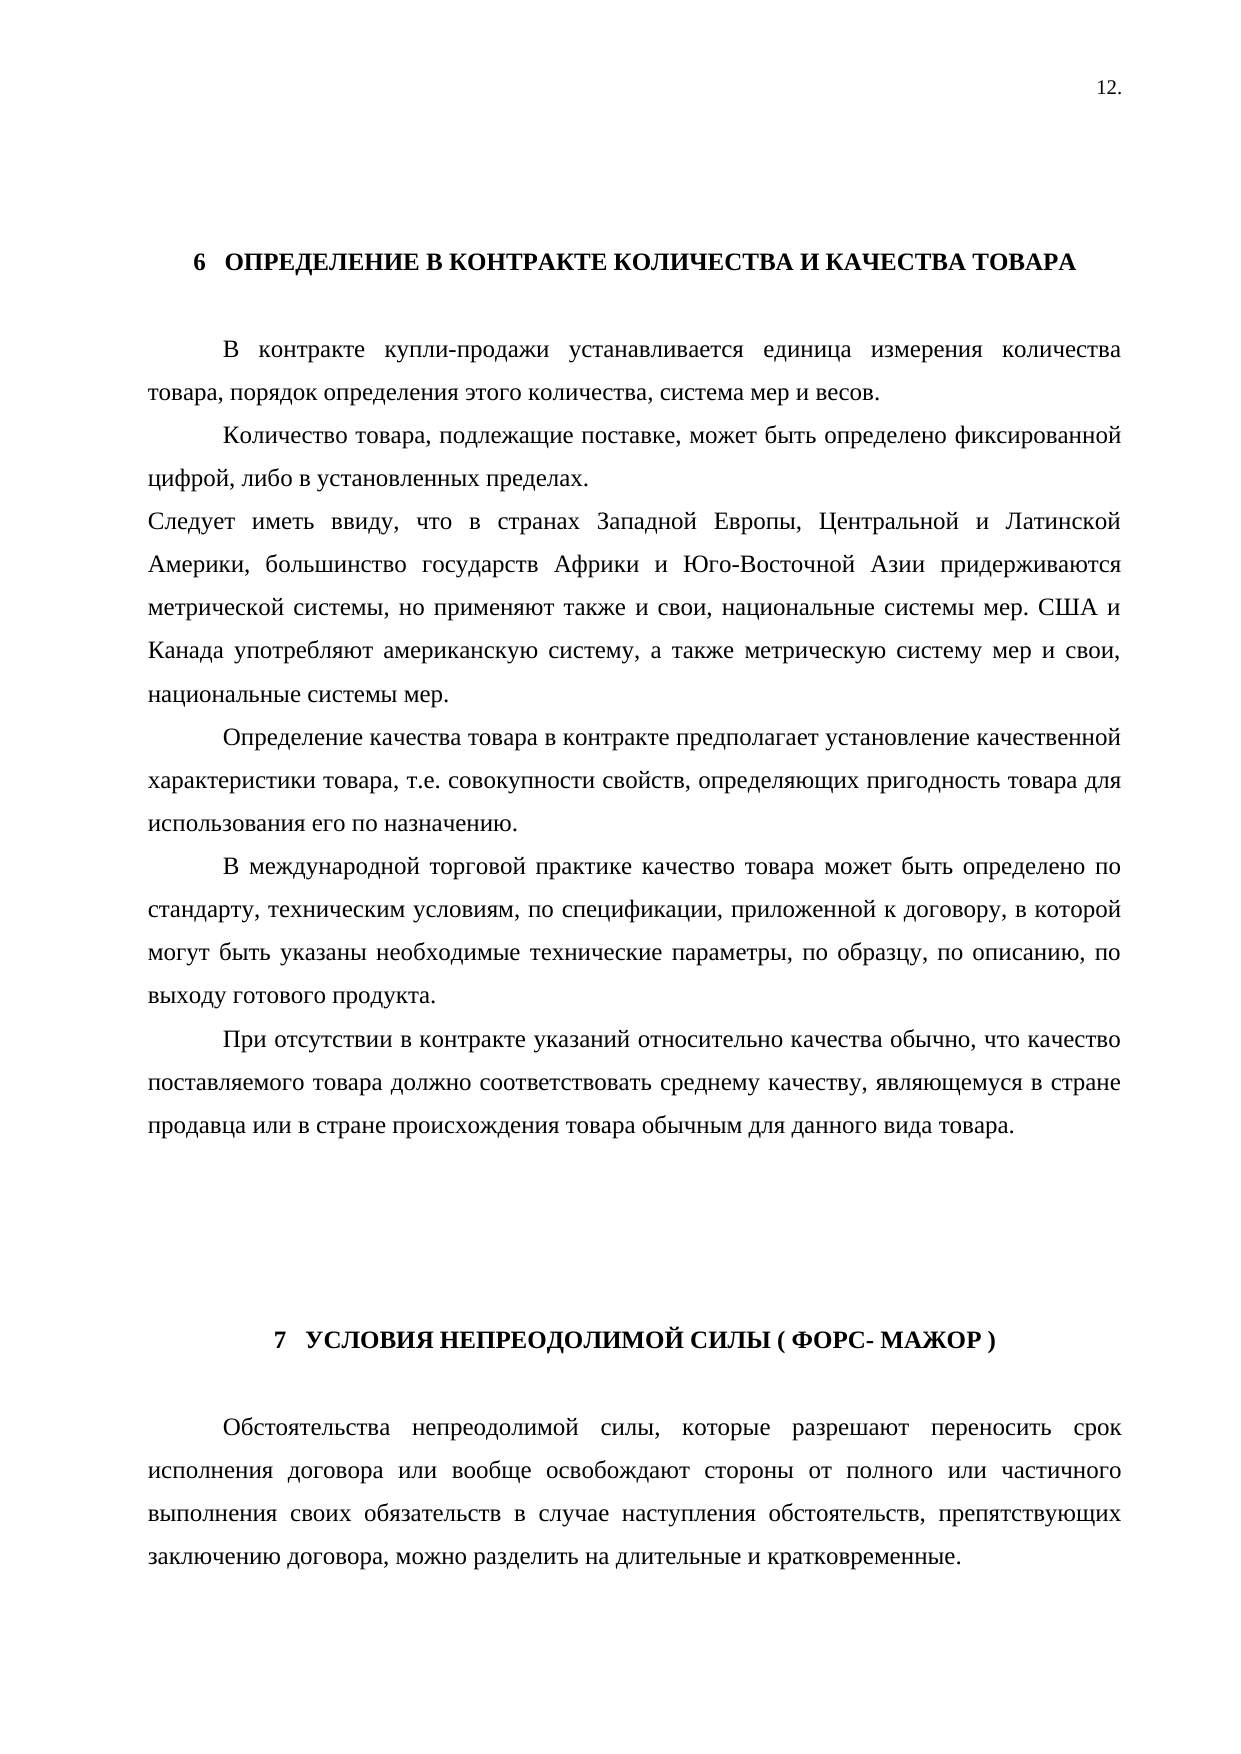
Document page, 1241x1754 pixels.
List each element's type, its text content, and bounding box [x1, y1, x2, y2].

title В международной торговой практике качество товара может быть определено по стандарту, техническим условиям, по спецификации, приложенной к договору, в которой могут быть указаны необходимые технические параметры, по образцу, по описанию, по выходу готового продукта. [148, 851, 1122, 1009]
title В контракте купли-продажи устанавливается единица измерения количества товара, порядок определения этого количества, система мер и весов. [148, 334, 1122, 406]
title Следует иметь ввиду, что в странах Западной Европы, Центральной и Латинской Америки, большинство государств Африки и Юго-Восточной Азии придерживаются метрической системы, но применяют также и свои, национальные системы мер. США и Канада употребляют американскую систему, а также метрическую систему мер и свои, национальные системы мер. [148, 506, 1122, 707]
title 6 ОПРЕДЕЛЕНИЕ В КОНТРАКТЕ КОЛИЧЕСТВА И КАЧЕСТВА ТОВАРА [148, 247, 1122, 276]
title Определение качества товара в контракте предполагает установление качественной характеристики товара, т.е. совокупности свойств, определяющих пригодность товара для использования его по назначению. [148, 722, 1122, 837]
title При отсутствии в контракте указаний относительно качества обычно, что качество поставляемого товара должно соответствовать среднему качеству, являющемуся в стране продавца или в стране происхождения товара обычным для данного вида товара. [148, 1024, 1122, 1139]
title 7 УСЛОВИЯ НЕПРЕОДОЛИМОЙ СИЛЫ ( ФОРС- МАЖОР ) [148, 1326, 1122, 1354]
title Обстоятельства непреодолимой силы, которые разрешают переносить срок исполнения договора или вообще освобождают стороны от полного или частичного выполнения своих обязательств в случае наступления обстоятельств, препятствующих заключению договора, можно разделить на длительные и кратковременные. [148, 1412, 1122, 1570]
title Количество товара, подлежащие поставке, может быть определено фиксированной цифрой, либо в установленных пределах. [148, 420, 1122, 492]
